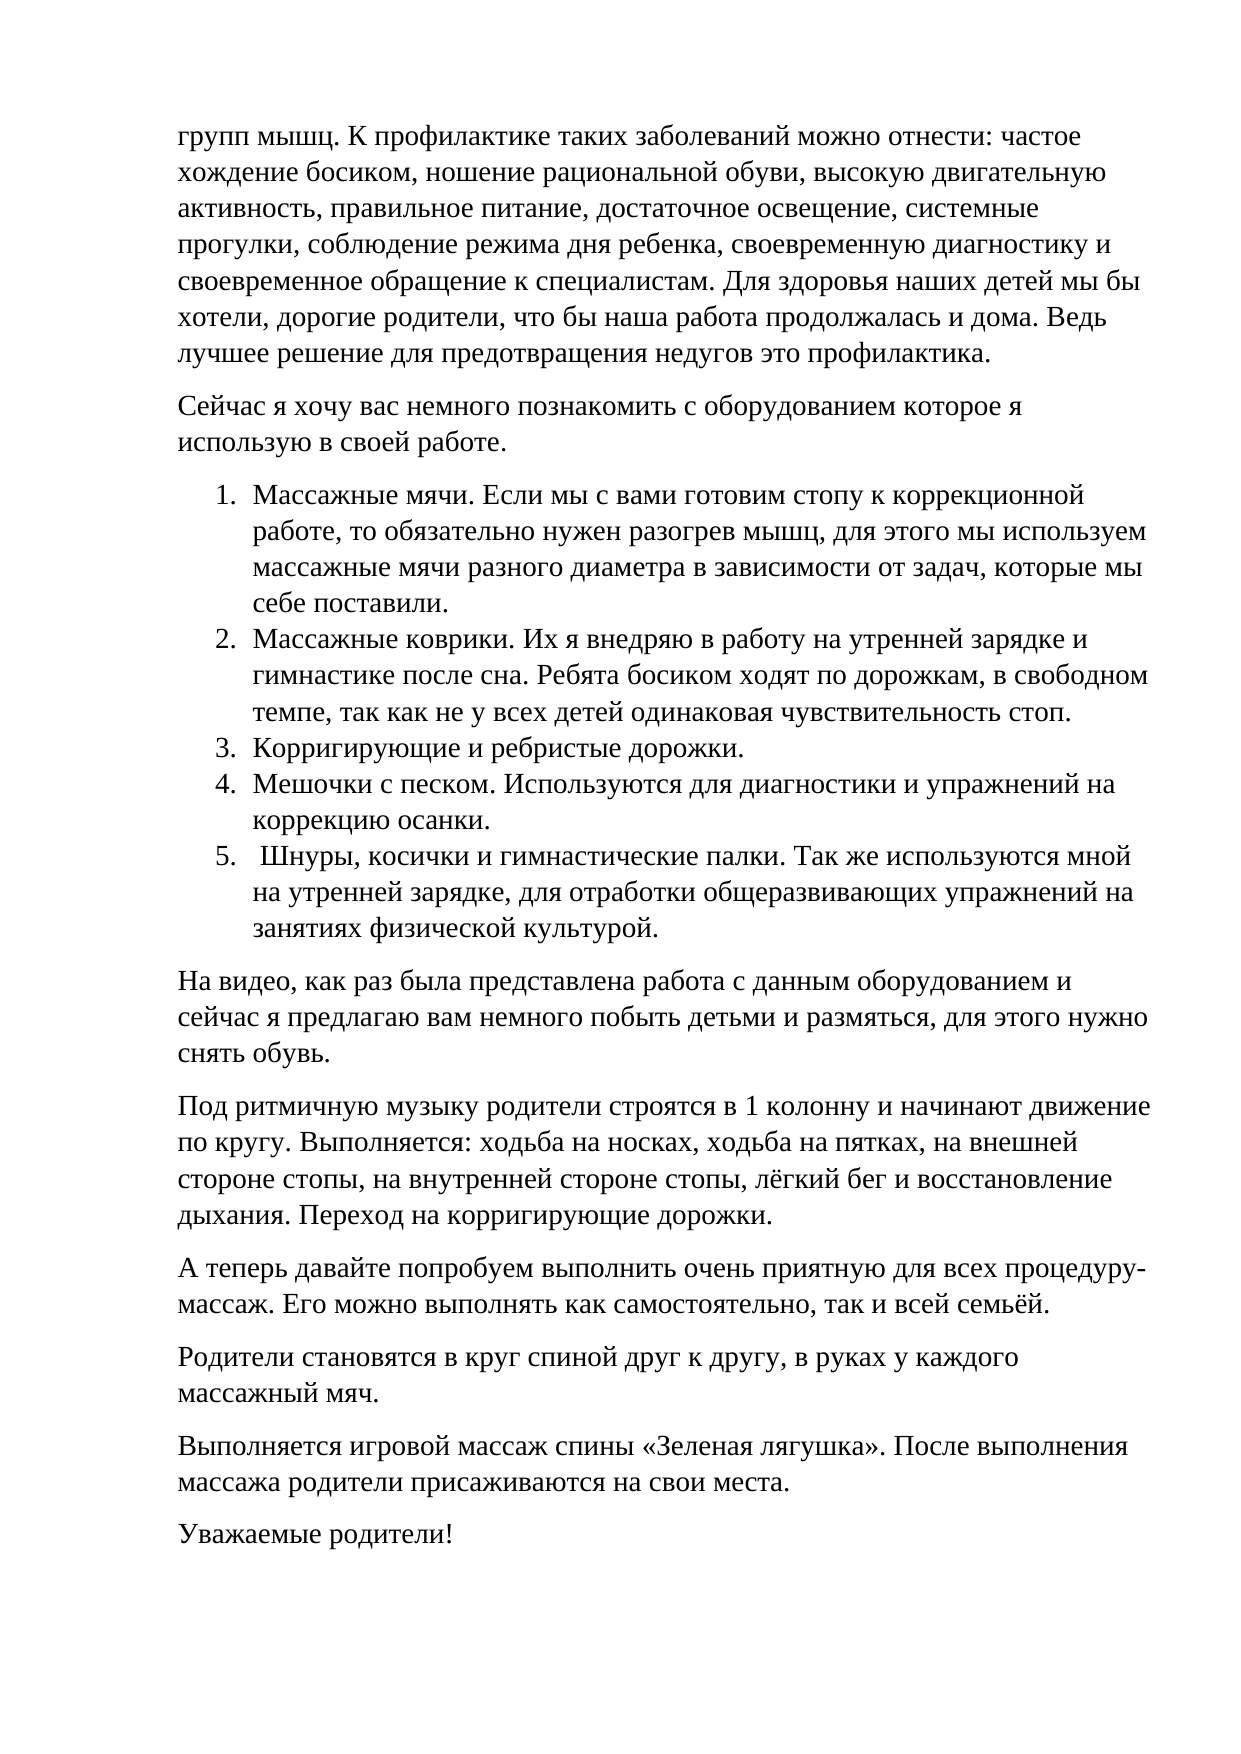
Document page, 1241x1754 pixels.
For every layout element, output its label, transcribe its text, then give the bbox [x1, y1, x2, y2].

text Под ритмичную музыку родители строятся в 1 колонну и начинают движение по кругу. Выполняется: ходьба на носках, ходьба на пятках, на внешней стороне стопы, на внутренней стороне стопы, лёгкий бег и восстановление дыхания. Переход на корригирующие дорожки. [177, 1088, 1152, 1230]
text Сейчас я хочу вас немного познакомить с оборудованием которое я использую в своей работе. [177, 388, 1152, 457]
text Уважаемые родители! [177, 1517, 1152, 1550]
text А теперь давайте попробуем выполнить очень приятную для всех процедуру- массаж. Его можно выполнять как самостоятельно, так и всей семьёй. [177, 1250, 1152, 1319]
list Массажные коврики. Их я внедряю в работу на утренней зарядке и гимнастике после сна. Ребята босиком ходят по дорожкам, в свободном темпе, так как не у всех детей одинаковая чувствительность стоп. [215, 621, 1152, 727]
text Родители становятся в круг спиной друг к другу, в руках у каждого массажный мяч. [177, 1339, 1152, 1408]
text На видео, как раз была представлена работа с данным оборудованием и сейчас я предлагаю вам немного побыть детьми и размяться, для этого нужно снять обувь. [177, 963, 1152, 1069]
list Массажные мячи. Если мы с вами готовим стопу к коррекционной работе, то обязательно нужен разогрев мышц, для этого мы используем массажные мячи разного диаметра в зависимости от задач, которые мы себе поставили. [215, 477, 1152, 619]
list Мешочки с песком. Используются для диагностики и упражнений на коррекцию осанки. [215, 766, 1152, 836]
text Выполняется игровой массаж спины «Зеленая лягушка». После выполнения массажа родители присаживаются на свои места. [177, 1428, 1152, 1497]
list Шнуры, косички и гимнастические палки. Так же используются мной на утренней зарядке, для отработки общеразвивающих упражнений на занятиях физической культурой. [215, 838, 1152, 944]
list Корригирующие и ребристые дорожки. [215, 730, 1152, 763]
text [177, 118, 1152, 368]
